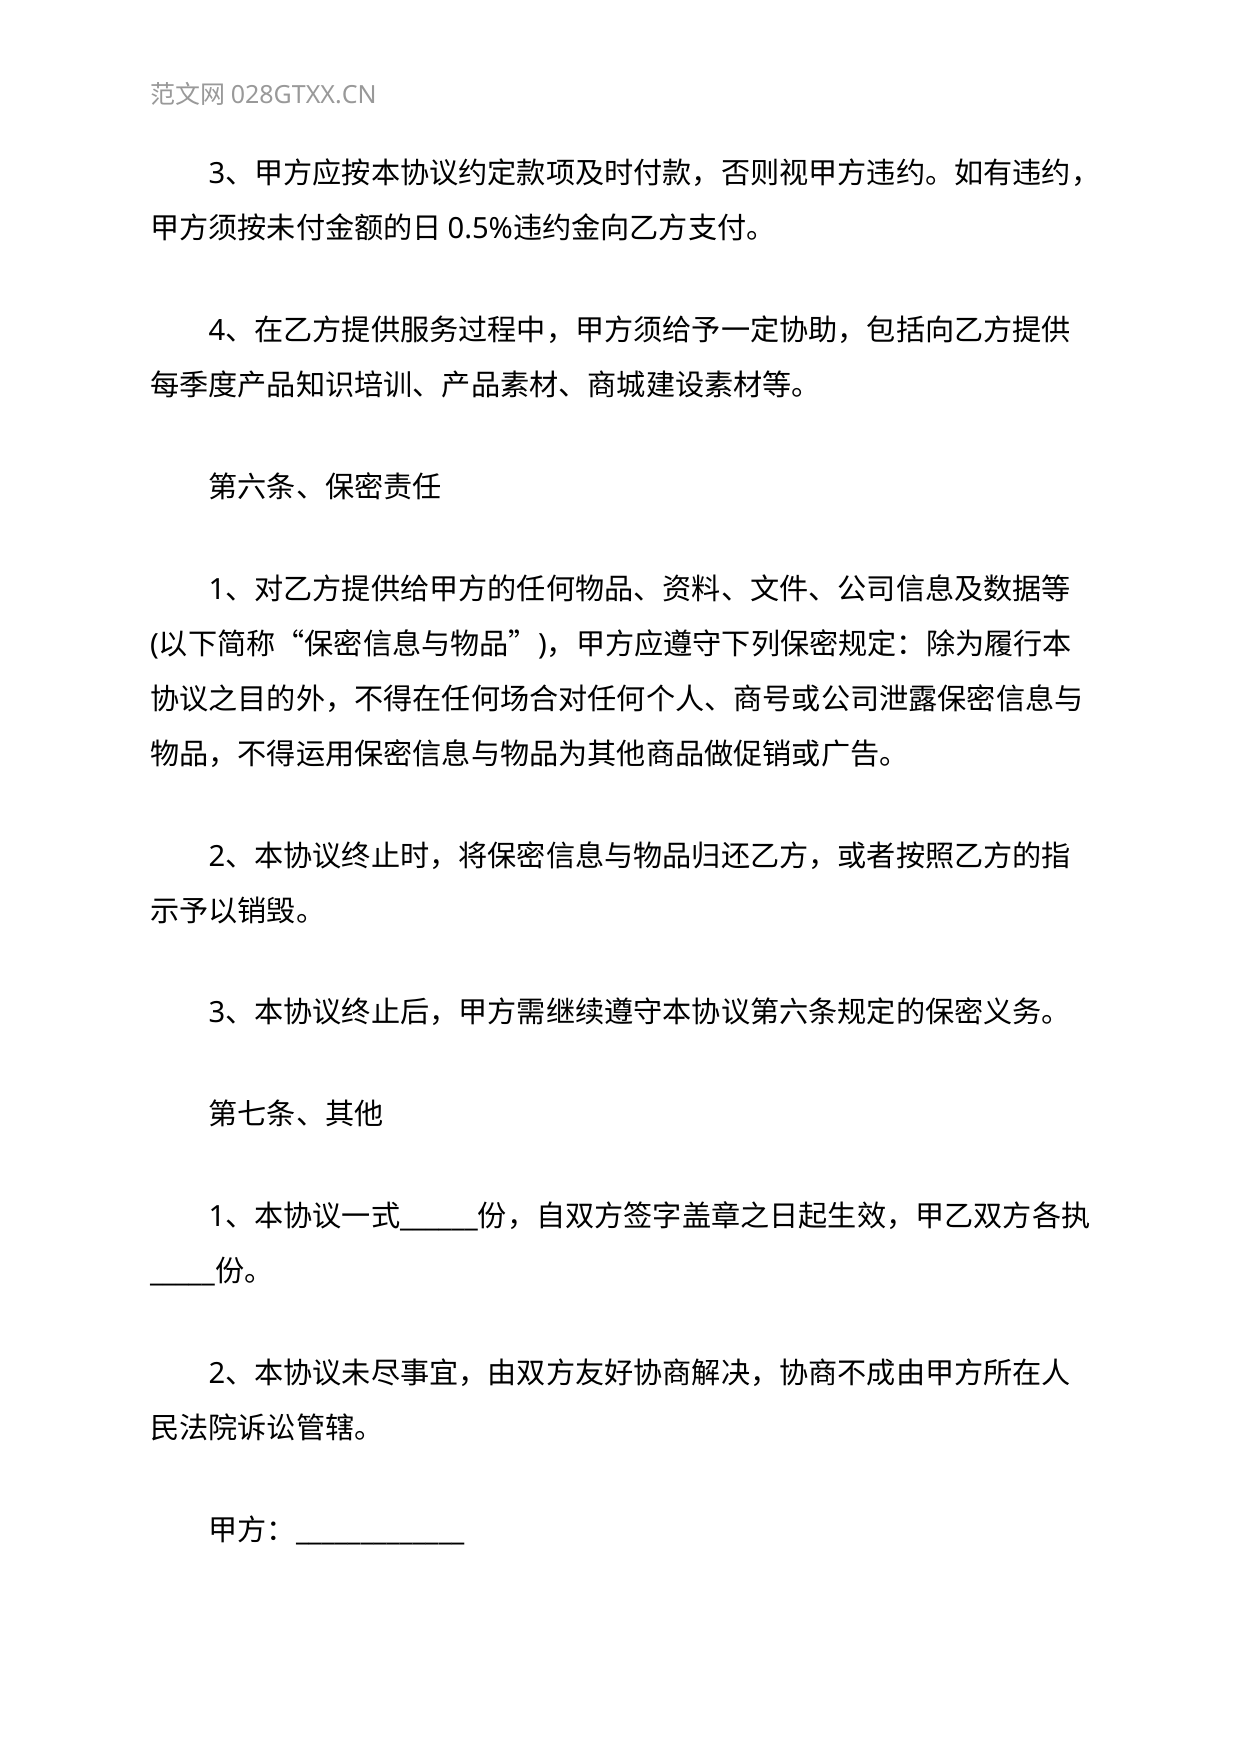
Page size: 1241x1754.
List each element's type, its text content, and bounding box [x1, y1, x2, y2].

text 3、本协议终止后，甲方需继续遵守本协议第六条规定的保密义务。 [150, 989, 1090, 1031]
text 1、对乙方提供给甲方的任何物品、资料、文件、公司信息及数据等(以下简称“保密信息与物品”)，甲方应遵守下列保密规定：除为履行本协议之目的外，不得在任何场合对任何个人、商号或公司泄露保密信息与物品，不得运用保密信息与物品为其他商品做促销或广告。 [150, 566, 1090, 773]
text 第七条、其他 [150, 1091, 1090, 1133]
text 第六条、保密责任 [150, 464, 1090, 506]
text 甲方：_____________ [150, 1506, 1090, 1549]
text 3、甲方应按本协议约定款项及时付款，否则视甲方违约。如有违约，甲方须按未付金额的日0.5%违约金向乙方支付。 [150, 150, 1090, 247]
text 4、在乙方提供服务过程中，甲方须给予一定协助，包括向乙方提供每季度产品知识培训、产品素材、商城建设素材等。 [150, 307, 1090, 404]
text 2、本协议未尽事宜，由双方友好协商解决，协商不成由甲方所在人民法院诉讼管辖。 [150, 1350, 1090, 1447]
text 1、本协议一式______份，自双方签字盖章之日起生效，甲乙双方各执_____份。 [150, 1193, 1090, 1290]
text 2、本协议终止时，将保密信息与物品归还乙方，或者按照乙方的指示予以销毁。 [150, 832, 1090, 929]
